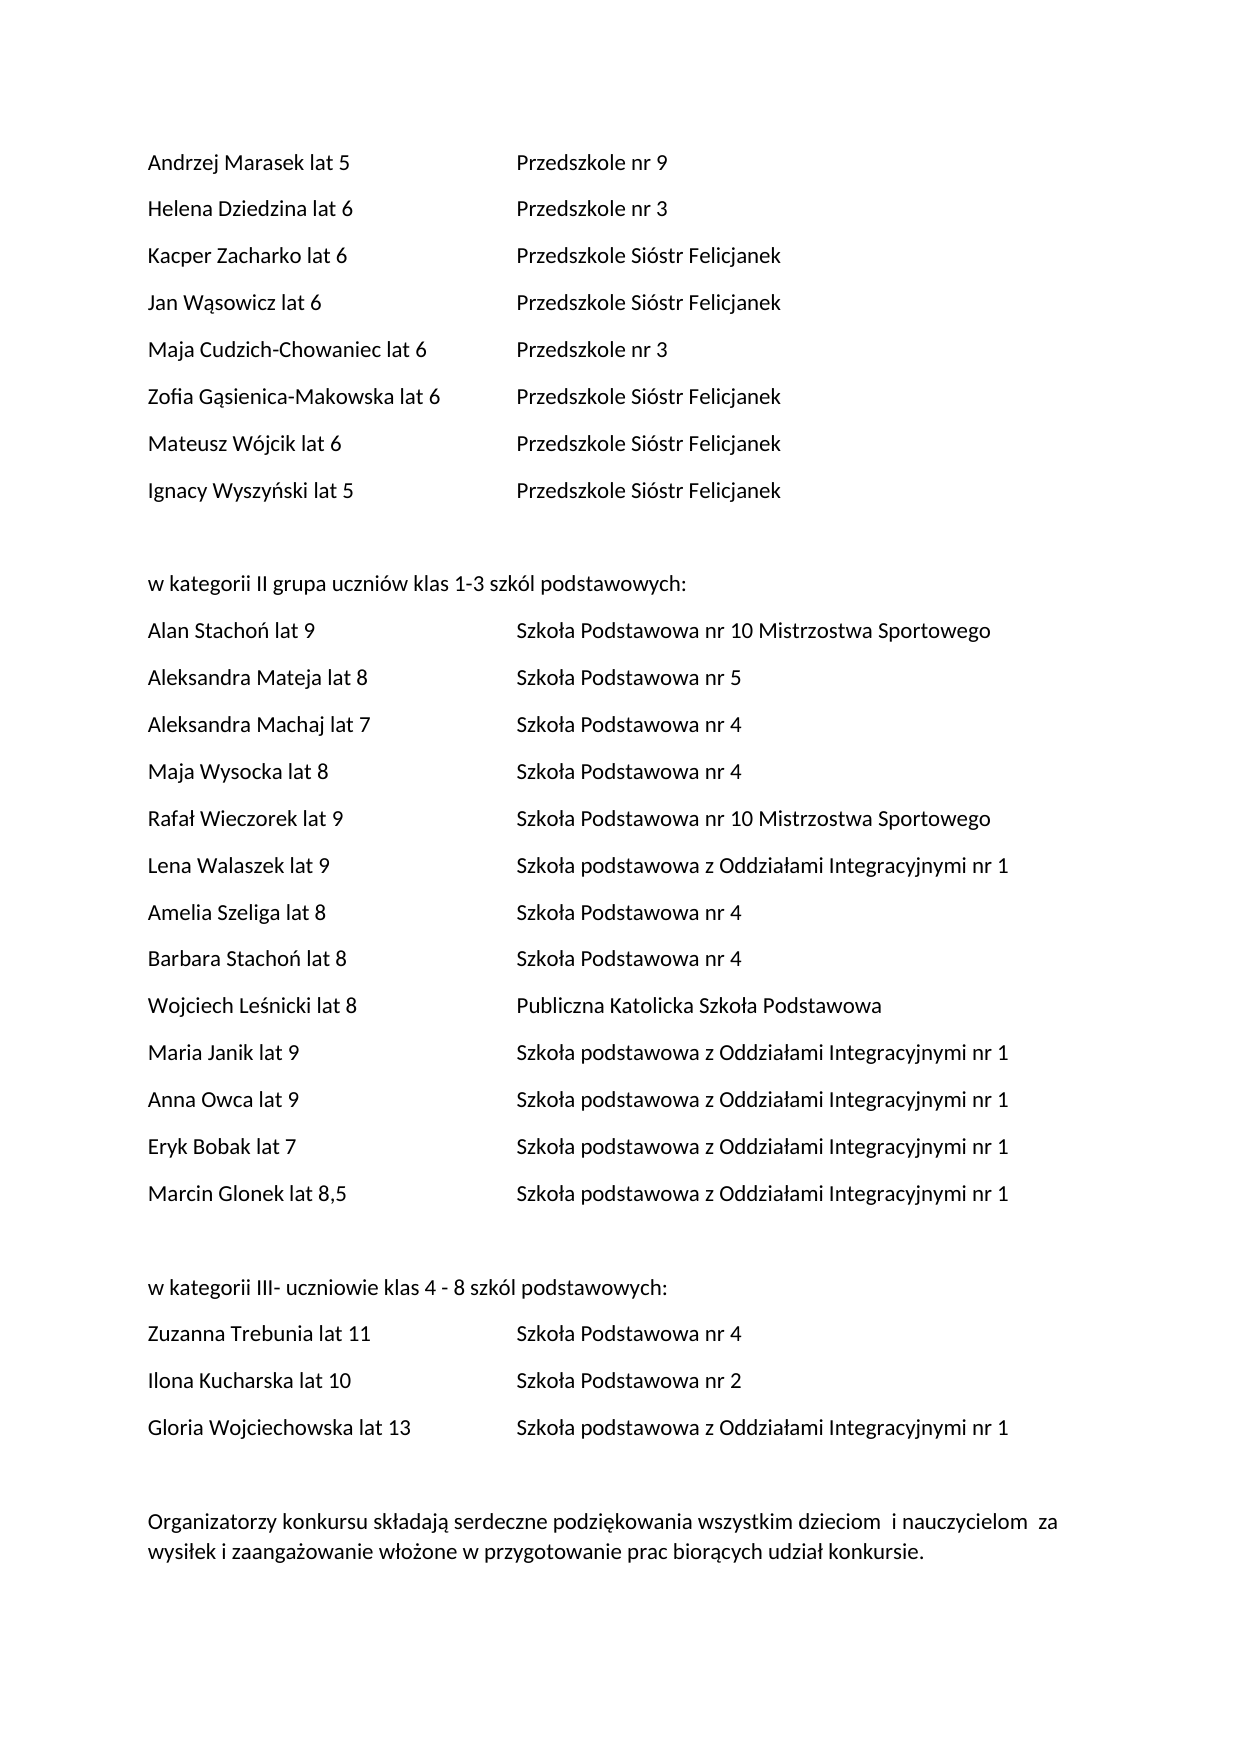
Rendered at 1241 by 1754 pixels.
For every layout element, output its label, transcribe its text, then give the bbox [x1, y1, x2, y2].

text Marcin Glonek lat 8,5 Szkoła podstawowa z Oddziałami Integracyjnymi nr 1 [148, 1179, 1093, 1207]
text Anna Owca lat 9 Szkoła podstawowa z Oddziałami Integracyjnymi nr 1 [148, 1085, 1093, 1113]
text Eryk Bobak lat 7 Szkoła podstawowa z Oddziałami Integracyjnymi nr 1 [148, 1132, 1093, 1160]
text Maja Wysocka lat 8 Szkoła Podstawowa nr 4 [148, 757, 1093, 785]
text Mateusz Wójcik lat 6 Przedszkole Sióstr Felicjanek [148, 429, 1093, 457]
text Maria Janik lat 9 Szkoła podstawowa z Oddziałami Integracyjnymi nr 1 [148, 1038, 1093, 1066]
text Alan Stachoń lat 9 Szkoła Podstawowa nr 10 Mistrzostwa Sportowego [148, 616, 1093, 644]
text Barbara Stachoń lat 8 Szkoła Podstawowa nr 4 [148, 944, 1093, 972]
text Wojciech Leśnicki lat 8 Publiczna Katolicka Szkoła Podstawowa [148, 991, 1093, 1019]
text w kategorii III- uczniowie klas 4 - 8 szkól podstawowych: [148, 1273, 1093, 1301]
text Zuzanna Trebunia lat 11 Szkoła Podstawowa nr 4 [148, 1319, 1093, 1347]
text Aleksandra Machaj lat 7 Szkoła Podstawowa nr 4 [148, 710, 1093, 738]
text Andrzej Marasek lat 5 Przedszkole nr 9 [148, 148, 1093, 176]
text Amelia Szeliga lat 8 Szkoła Podstawowa nr 4 [148, 898, 1093, 926]
text Ignacy Wyszyński lat 5 Przedszkole Sióstr Felicjanek [148, 476, 1093, 504]
text Ilona Kucharska lat 10 Szkoła Podstawowa nr 2 [148, 1366, 1093, 1394]
text Lena Walaszek lat 9 Szkoła podstawowa z Oddziałami Integracyjnymi nr 1 [148, 851, 1093, 879]
text Helena Dziedzina lat 6 Przedszkole nr 3 [148, 194, 1093, 222]
text Rafał Wieczorek lat 9 Szkoła Podstawowa nr 10 Mistrzostwa Sportowego [148, 804, 1093, 832]
text Organizatorzy konkursu składają serdeczne podziękowania wszystkim dzieciom i nauczycielom za wysiłek i zaangażowanie włożone w przygotowanie prac biorących udział konkursie. [148, 1507, 1093, 1565]
text Gloria Wojciechowska lat 13 Szkoła podstawowa z Oddziałami Integracyjnymi nr 1 [148, 1413, 1093, 1441]
text Kacper Zacharko lat 6 Przedszkole Sióstr Felicjanek [148, 241, 1093, 269]
text Aleksandra Mateja lat 8 Szkoła Podstawowa nr 5 [148, 663, 1093, 691]
text Zofia Gąsienica-Makowska lat 6 Przedszkole Sióstr Felicjanek [148, 382, 1093, 410]
text Maja Cudzich-Chowaniec lat 6 Przedszkole nr 3 [148, 335, 1093, 363]
text w kategorii II grupa uczniów klas 1-3 szkól podstawowych: [148, 569, 1093, 597]
text Jan Wąsowicz lat 6 Przedszkole Sióstr Felicjanek [148, 288, 1093, 316]
